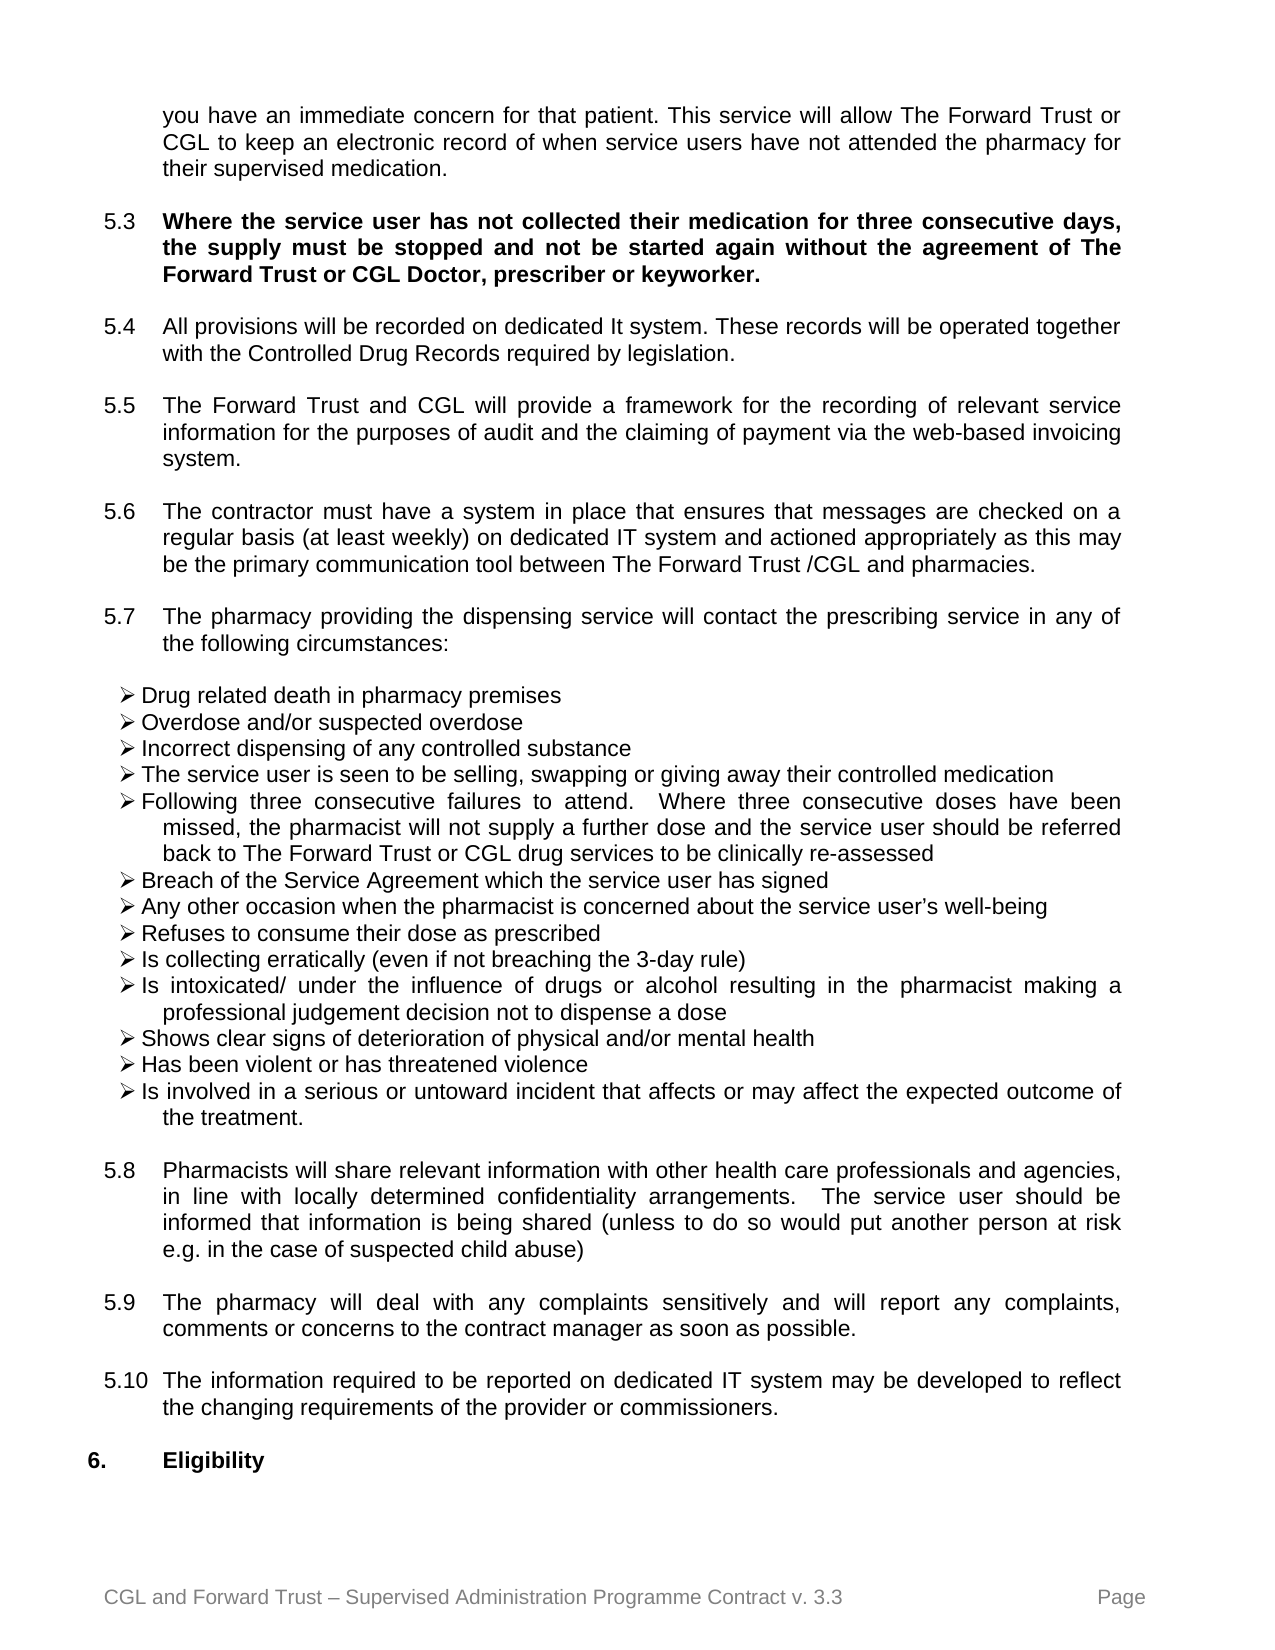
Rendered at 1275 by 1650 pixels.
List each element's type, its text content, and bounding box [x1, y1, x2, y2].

list All provisions will be recorded on dedicated It system. These records will be operated together with the Controlled Drug Records required by legislation. [103, 313, 1122, 366]
list Has been violent or has threatened violence [118, 1051, 1122, 1078]
list Incorrect dispensing of any controlled substance [118, 735, 1122, 761]
list The pharmacy providing the dispensing service will contact the prescribing service in any of the following circumstances: [103, 603, 1122, 656]
list Pharmacists will share relevant information with other health care professionals and agencies, in line with locally determined confidentiality arrangements. The service user should be informed that information is being shared (unless to do so would put another person at risk e.g. in the case of suspected child abuse) [103, 1157, 1122, 1262]
list Eligibility [87, 1447, 1122, 1473]
list Is involved in a serious or untoward incident that affects or may affect the expected outcome of the treatment. [118, 1078, 1122, 1130]
list Following three consecutive failures to attend. Where three consecutive doses have been missed, the pharmacist will not supply a further dose and the service user should be referred back to The Forward Trust or CGL drug services to be clinically re-assessed [118, 788, 1122, 867]
list The information required to be reported on dedicated IT system may be developed to reflect the changing requirements of the provider or commissioners. [103, 1367, 1122, 1420]
list Where the service user has not collected their medication for three consecutive days, the supply must be stopped and not be started again without the agreement of The Forward Trust or CGL Doctor, prescriber or keyworker. [103, 208, 1122, 287]
list Is intoxicated/ under the influence of drugs or alcohol resulting in the pharmacist making a professional judgement decision not to dispense a dose [118, 972, 1122, 1025]
list The service user is seen to be selling, swapping or giving away their controlled medication [118, 761, 1122, 788]
list Any other occasion when the pharmacist is concerned about the service user’s well-being [118, 893, 1122, 919]
list Refuses to consume their dose as prescribed [118, 919, 1122, 946]
list Is collecting erratically (even if not breaching the 3-day rule) [118, 946, 1122, 972]
list Shows clear signs of deterioration of physical and/or mental health [118, 1025, 1122, 1051]
list The Forward Trust and CGL will provide a framework for the recording of relevant service information for the purposes of audit and the claiming of payment via the web-based invoicing system. [103, 392, 1122, 471]
list The contractor must have a system in place that ensures that messages are checked on a regular basis (at least weekly) on dedicated IT system and actioned appropriately as this may be the primary communication tool between The Forward Trust /CGL and pharmacies. [103, 498, 1122, 577]
list Overdose and/or suspected overdose [118, 709, 1122, 735]
list The pharmacy will deal with any complaints sensitively and will report any complaints, comments or concerns to the contract manager as soon as possible. [103, 1288, 1122, 1341]
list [103, 102, 1122, 182]
list Breach of the Service Agreement which the service user has signed [118, 867, 1122, 893]
list Drug related death in pharmacy premises [118, 682, 1122, 709]
